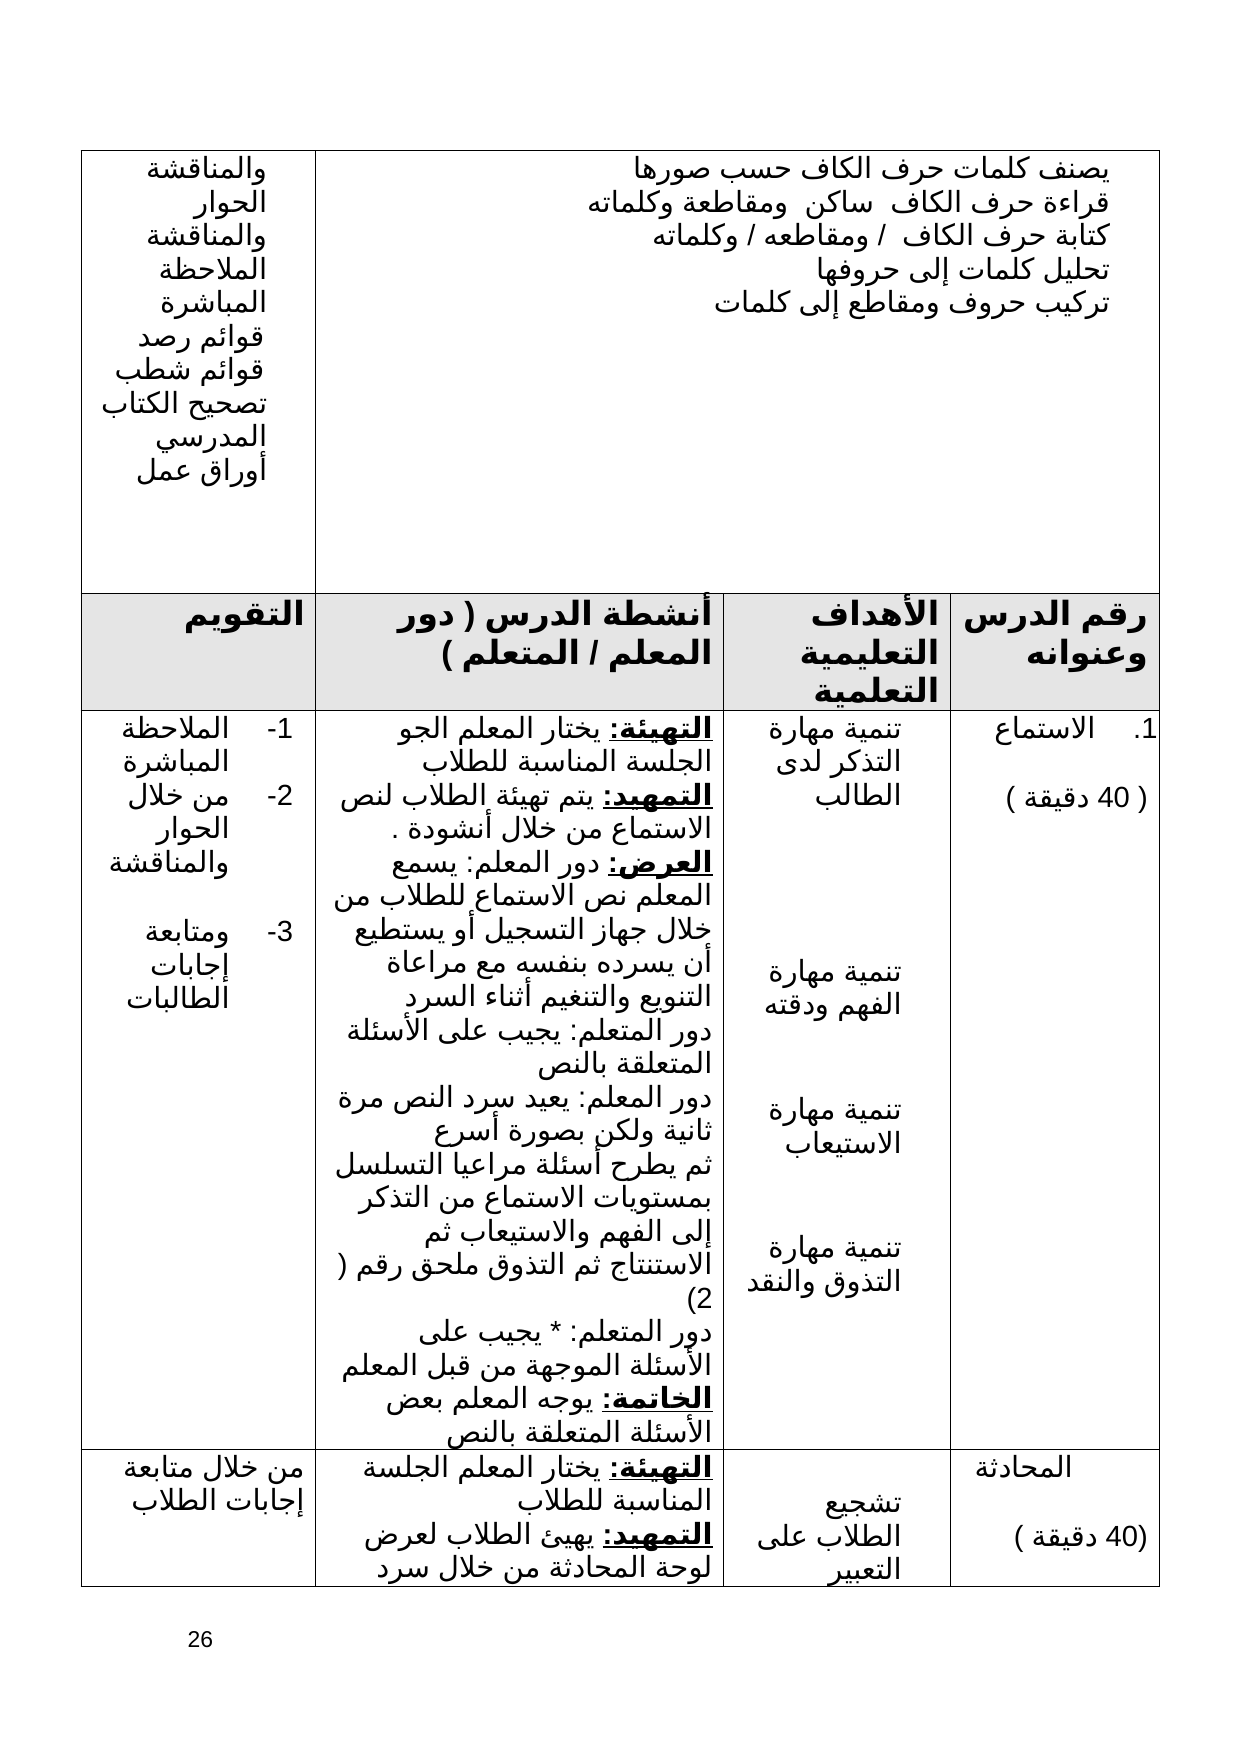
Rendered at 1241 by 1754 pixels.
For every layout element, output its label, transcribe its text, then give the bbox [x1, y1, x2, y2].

table_cell التقويم [82, 594, 315, 710]
table_cell أنشطة الدرس ( دور المعلم / المتعلم ) [316, 594, 723, 710]
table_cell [316, 151, 1159, 593]
table_cell الاستماع ( 40 دقيقة ) [951, 711, 1159, 1449]
table_cell رقم الدرس وعنوانه [951, 594, 1159, 710]
table_cell تنمية مهارة التذكر لدى الطالب تنمية مهارة الفهم ودقته تنمية مهارة الاستيعاب تنمية مهارة التذوق والنقد [724, 711, 950, 1449]
table_cell الملاحظة المباشرة من خلال الحوار والمناقشة ومتابعة إجابات الطالبات [82, 711, 315, 1449]
table_cell الأهداف التعليمية التعلمية [724, 594, 950, 710]
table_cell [951, 1450, 1159, 1586]
table_cell التهيئة: يختار المعلم الجو الجلسة المناسبة للطلاب التمهيد: يتم تهيئة الطلاب لنص الاستماع من خلال أنشودة . العرض: دور المعلم: يسمع المعلم نص الاستماع للطلاب من خلال جهاز التسجيل أو يستطيع أن يسرده بنفسه مع مراعاة التنويع والتنغيم أثناء السرد دور المتعلم: يجيب على الأسئلة المتعلقة بالنص دور المعلم: يعيد سرد النص مرة ثانية ولكن بصورة أسرع ثم يطرح أسئلة مراعيا التسلسل بمستويات الاستماع من التذكر إلى الفهم والاستيعاب ثم الاستنتاج ثم التذوق ملحق رقم (2) دور المتعلم: * يجيب على الأسئلة الموجهة من قبل المعلم الخاتمة: يوجه المعلم بعض الأسئلة المتعلقة بالنص [316, 711, 723, 1449]
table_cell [316, 1450, 723, 1586]
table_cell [82, 151, 315, 593]
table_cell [82, 1450, 315, 1586]
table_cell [724, 1450, 950, 1586]
